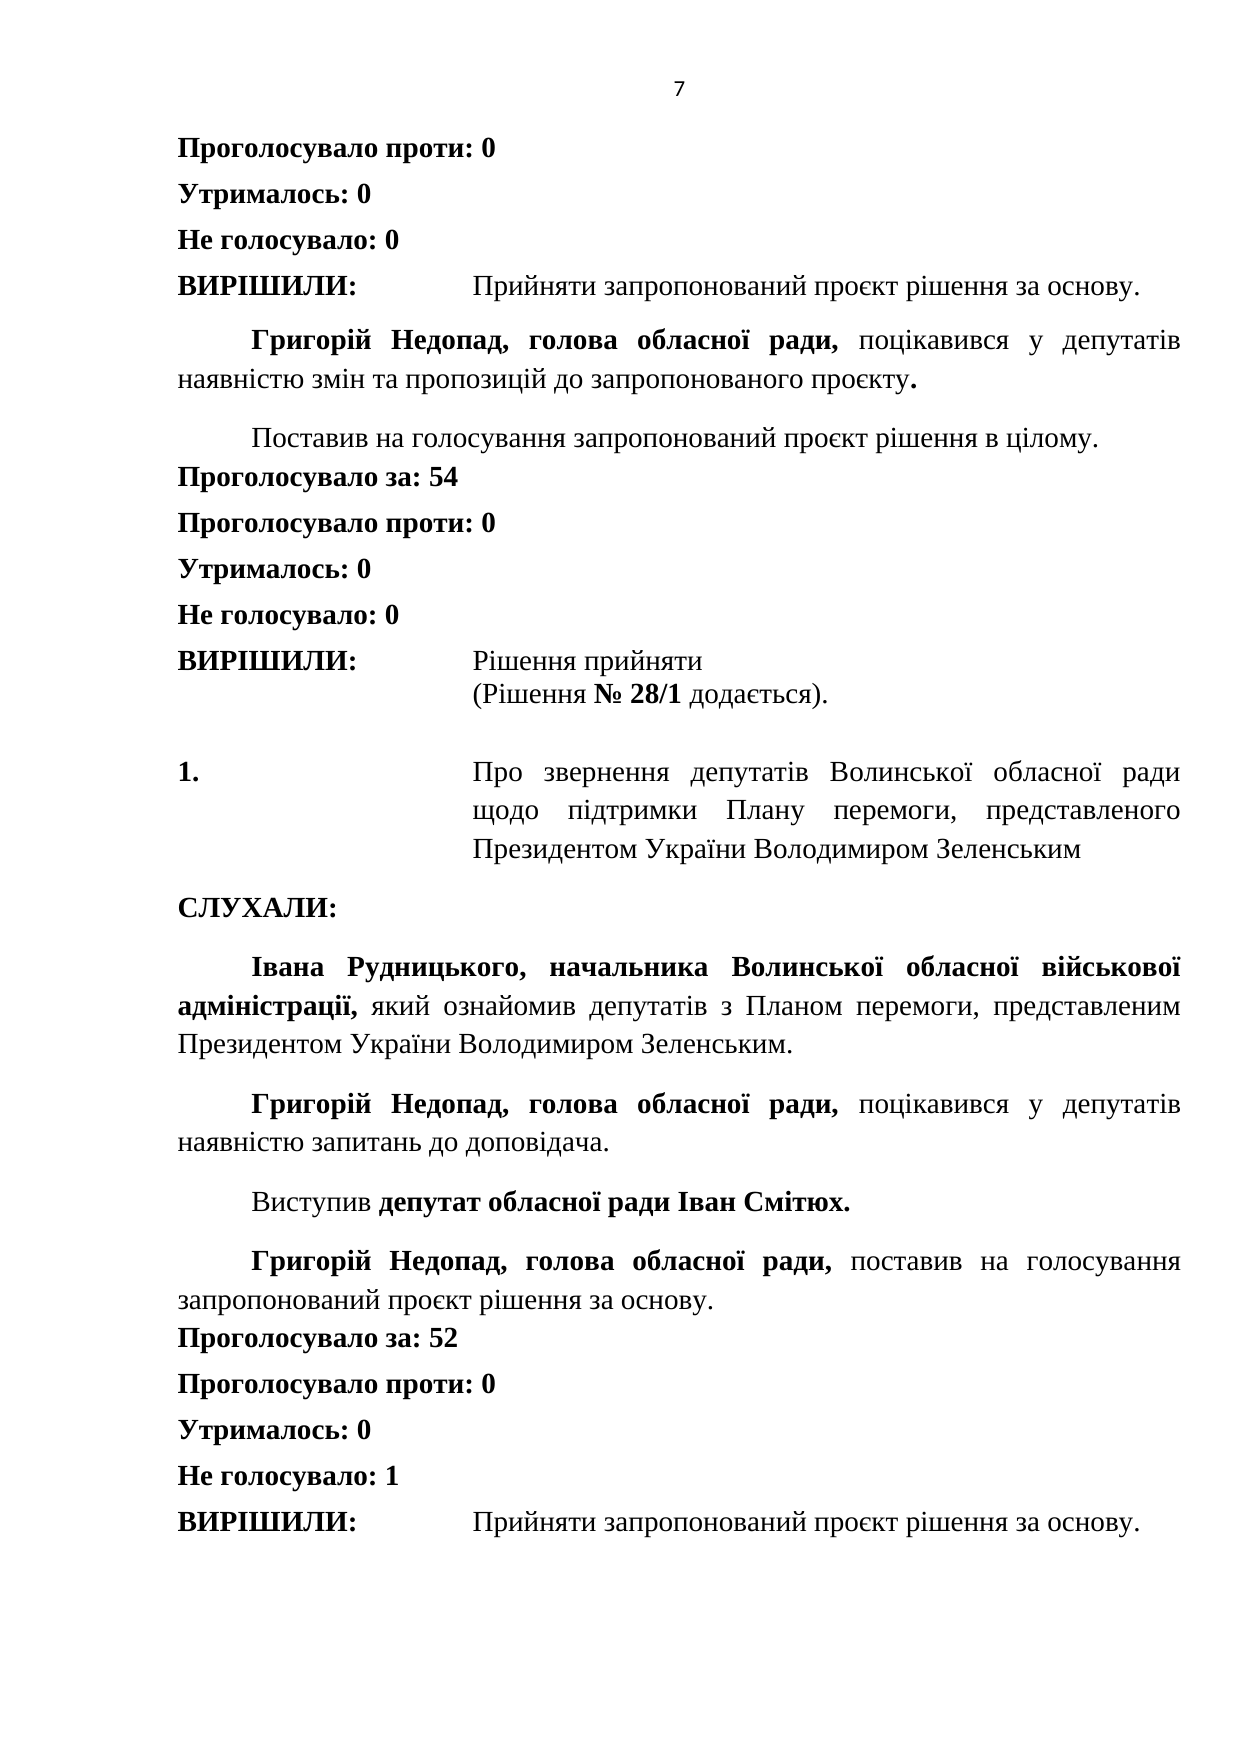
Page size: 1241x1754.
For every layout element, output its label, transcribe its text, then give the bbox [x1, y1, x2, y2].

text Утрималось: 0 [177, 1412, 1181, 1446]
text Виступив депутат обласної ради Іван Смітюх. [177, 1184, 1181, 1217]
text СЛУХАЛИ: [177, 890, 1181, 924]
text (Рішення № 28/1 додається). [177, 677, 1181, 710]
list Про звернення депутатів Волинської обласної ради щодо підтримки Плану перемоги, представленого Президентом України Володимиром Зеленським [177, 754, 1181, 864]
text Проголосувало проти: 0 [177, 1366, 1181, 1400]
text Григорій Недопад, голова обласної ради, поцікавився у депутатів наявністю запитань до доповідача. [177, 1086, 1181, 1158]
text Поставив на голосування запропонований проєкт рішення в цілому. [177, 420, 1181, 454]
text Проголосувало за: 52 [177, 1320, 1181, 1354]
text Не голосувало: 0 [177, 597, 1181, 631]
text Проголосувало проти: 0 [177, 130, 1181, 163]
text Григорій Недопад, голова обласної ради, поставив на голосування запропонований проєкт рішення за основу. [177, 1243, 1181, 1315]
text ВИРІШИЛИ: Рішення прийняти [177, 643, 1181, 677]
text ВИРІШИЛИ: Прийняти запропонований проєкт рішення за основу. [177, 1504, 1181, 1538]
text Івана Рудницького, начальника Волинської обласної військової адміністрації, який ознайомив депутатів з Планом перемоги, представленим Президентом України Володимиром Зеленським. [177, 949, 1181, 1060]
text Не голосувало: 0 [177, 222, 1181, 256]
text Не голосувало: 1 [177, 1458, 1181, 1492]
text Проголосувало проти: 0 [177, 505, 1181, 538]
text Утрималось: 0 [177, 551, 1181, 584]
text Утрималось: 0 [177, 176, 1181, 209]
text Проголосувало за: 54 [177, 459, 1181, 492]
text ВИРІШИЛИ: Прийняти запропонований проєкт рішення за основу. [177, 268, 1181, 302]
text Григорій Недопад, голова обласної ради, поцікавився у депутатів наявністю змін та пропозицій до запропонованого проєкту. [177, 322, 1181, 394]
